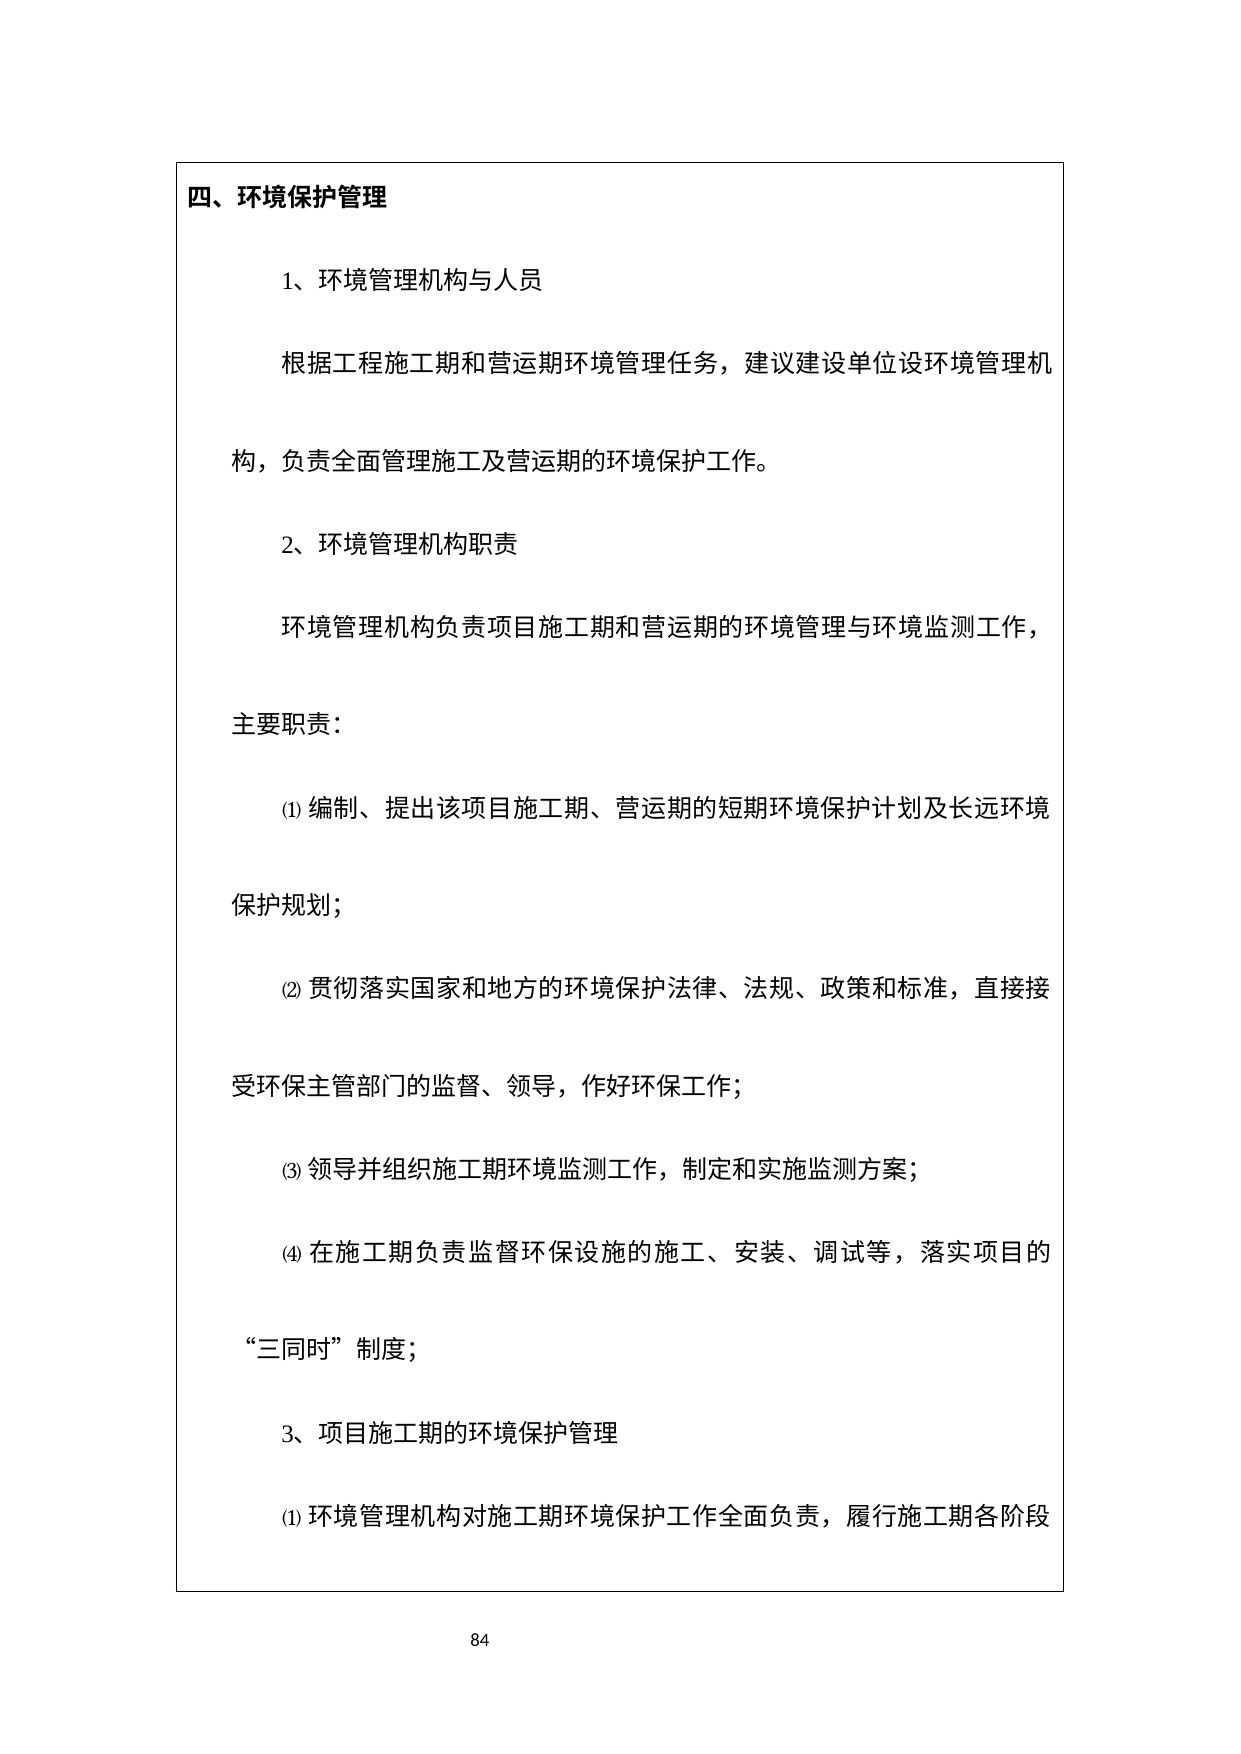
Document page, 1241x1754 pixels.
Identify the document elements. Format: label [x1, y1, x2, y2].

table_header [177, 163, 1063, 1591]
